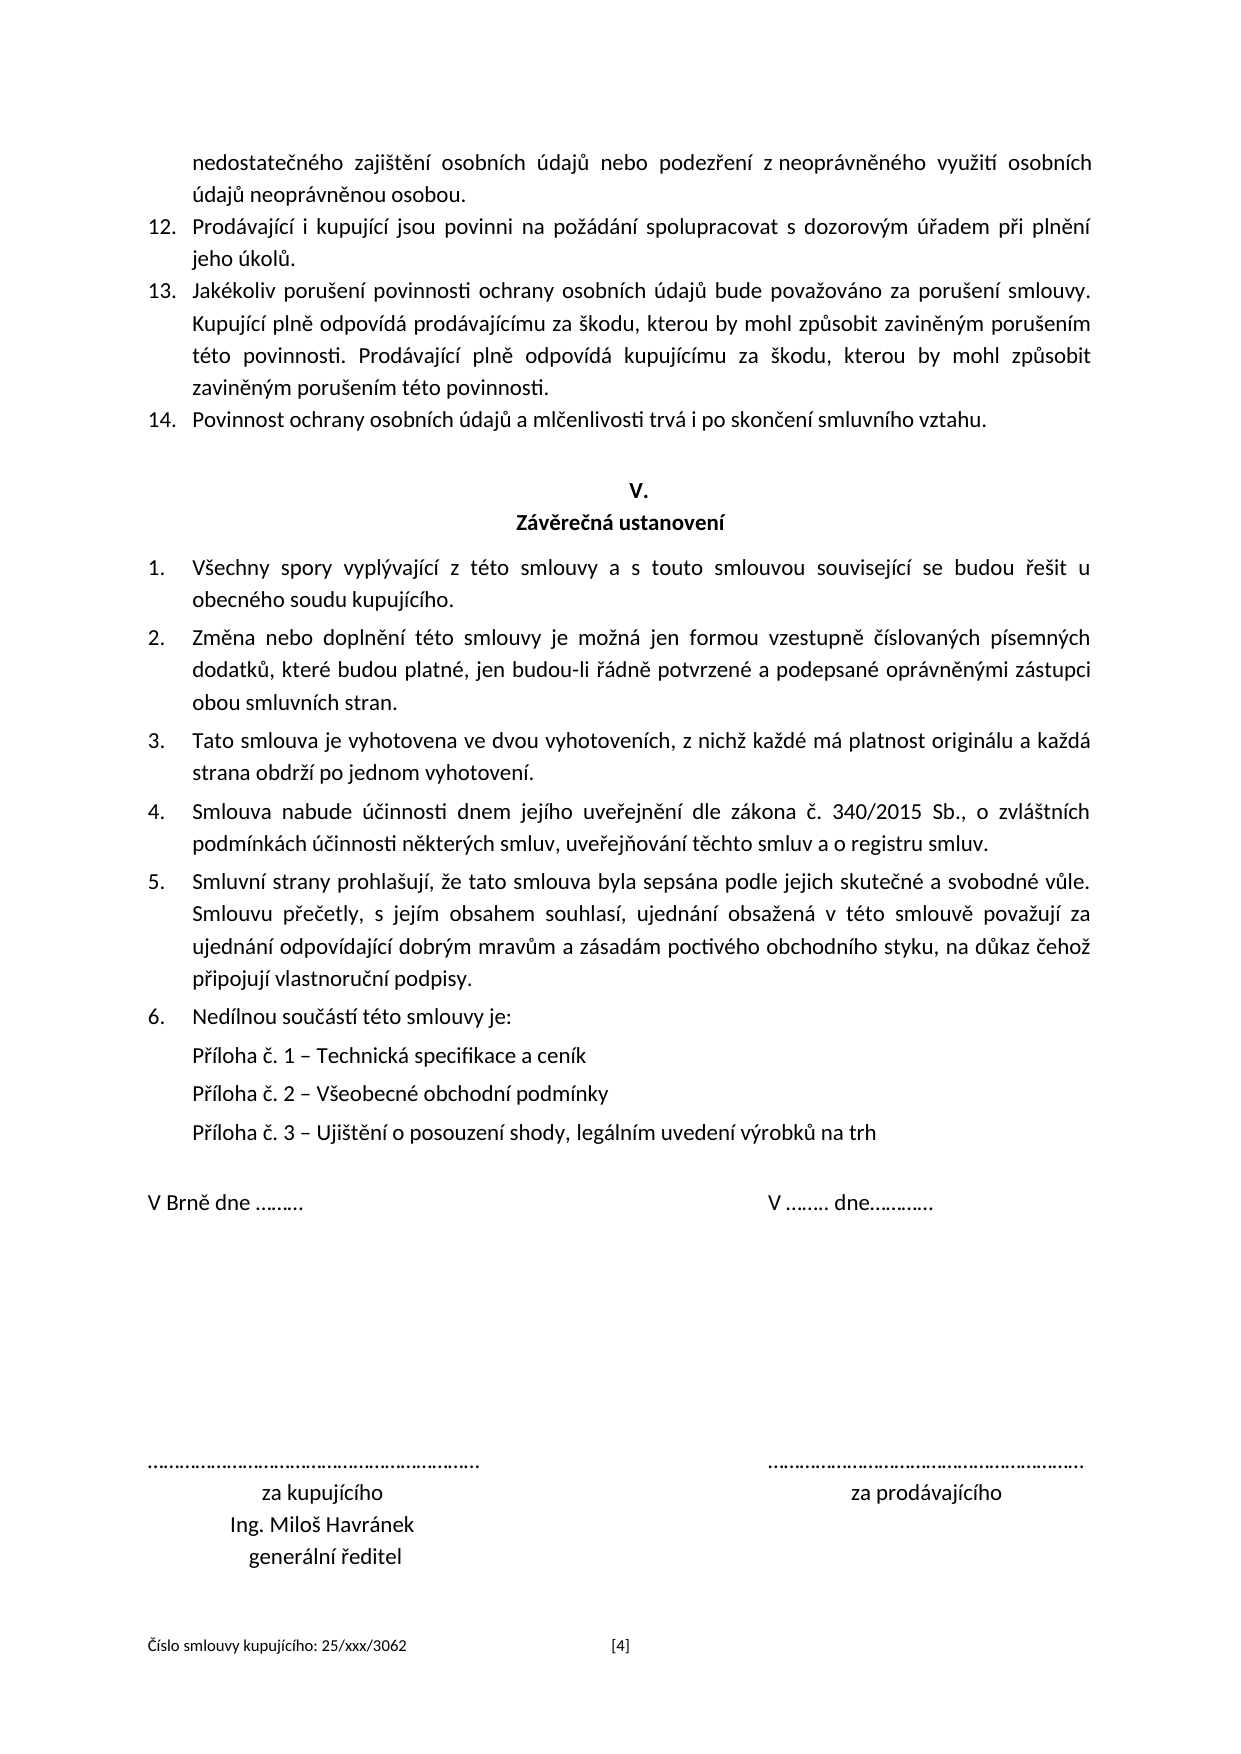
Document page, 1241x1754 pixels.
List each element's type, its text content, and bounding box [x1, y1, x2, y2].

list Smlouva nabude účinnosti dnem jejího uveřejnění dle zákona č. 340/2015 Sb., o zvláštních podmínkách účinnosti některých smluv, uveřejňování těchto smluv a o registru smluv. [148, 797, 1092, 857]
list Tato smlouva je vyhotovena ve dvou vyhotoveních, z nichž každé má platnost originálu a každá strana obdrží po jednom vyhotovení. [148, 726, 1092, 786]
text Ing. Miloš Havránek [148, 1510, 1092, 1538]
text V. [185, 476, 1092, 504]
list Nedílnou součástí této smlouvy je: [148, 1002, 1092, 1030]
text V Brně dne ……… V …….. dne………… [148, 1188, 1092, 1216]
list Změna nebo doplnění této smlouvy je možná jen formou vzestupně číslovaných písemných dodatků, které budou platné, jen budou-li řádně potvrzené a podepsané oprávněnými zástupci obou smluvních stran. [148, 623, 1092, 716]
list Povinnost ochrany osobních údajů a mlčenlivosti trvá i po skončení smluvního vztahu. [148, 405, 1092, 433]
text Příloha č. 2 – Všeobecné obchodní podmínky [192, 1079, 1092, 1107]
list Prodávající i kupující jsou povinni na požádání spolupracovat s dozorovým úřadem při plnění jeho úkolů. [148, 212, 1092, 272]
text Závěrečná ustanovení [148, 508, 1092, 536]
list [148, 148, 1092, 208]
text generální ředitel [148, 1542, 1092, 1570]
text Příloha č. 1 – Technická specifikace a ceník [192, 1041, 1092, 1069]
list Jakékoliv porušení povinnosti ochrany osobních údajů bude považováno za porušení smlouvy. Kupující plně odpovídá prodávajícímu za škodu, kterou by mohl způsobit zaviněným porušením této povinnosti. Prodávající plně odpovídá kupujícímu za škodu, kterou by mohl způsobit zaviněným porušením této povinnosti. [148, 276, 1092, 401]
list Příloha č. 3 – Ujištění o posouzení shody, legálním uvedení výrobků na trh [192, 1118, 1092, 1146]
text ……………………………………………………… …………………………………………………… [148, 1446, 1092, 1474]
text za kupujícího za prodávajícího [148, 1478, 1092, 1506]
list Všechny spory vyplývající z této smlouvy a s touto smlouvou související se budou řešit u obecného soudu kupujícího. [148, 553, 1092, 613]
list Smluvní strany prohlašují, že tato smlouva byla sepsána podle jejich skutečné a svobodné vůle. Smlouvu přečetly, s jejím obsahem souhlasí, ujednání obsažená v této smlouvě považují za ujednání odpovídající dobrým mravům a zásadám poctivého obchodního styku, na důkaz čehož připojují vlastnoruční podpisy. [148, 867, 1092, 992]
